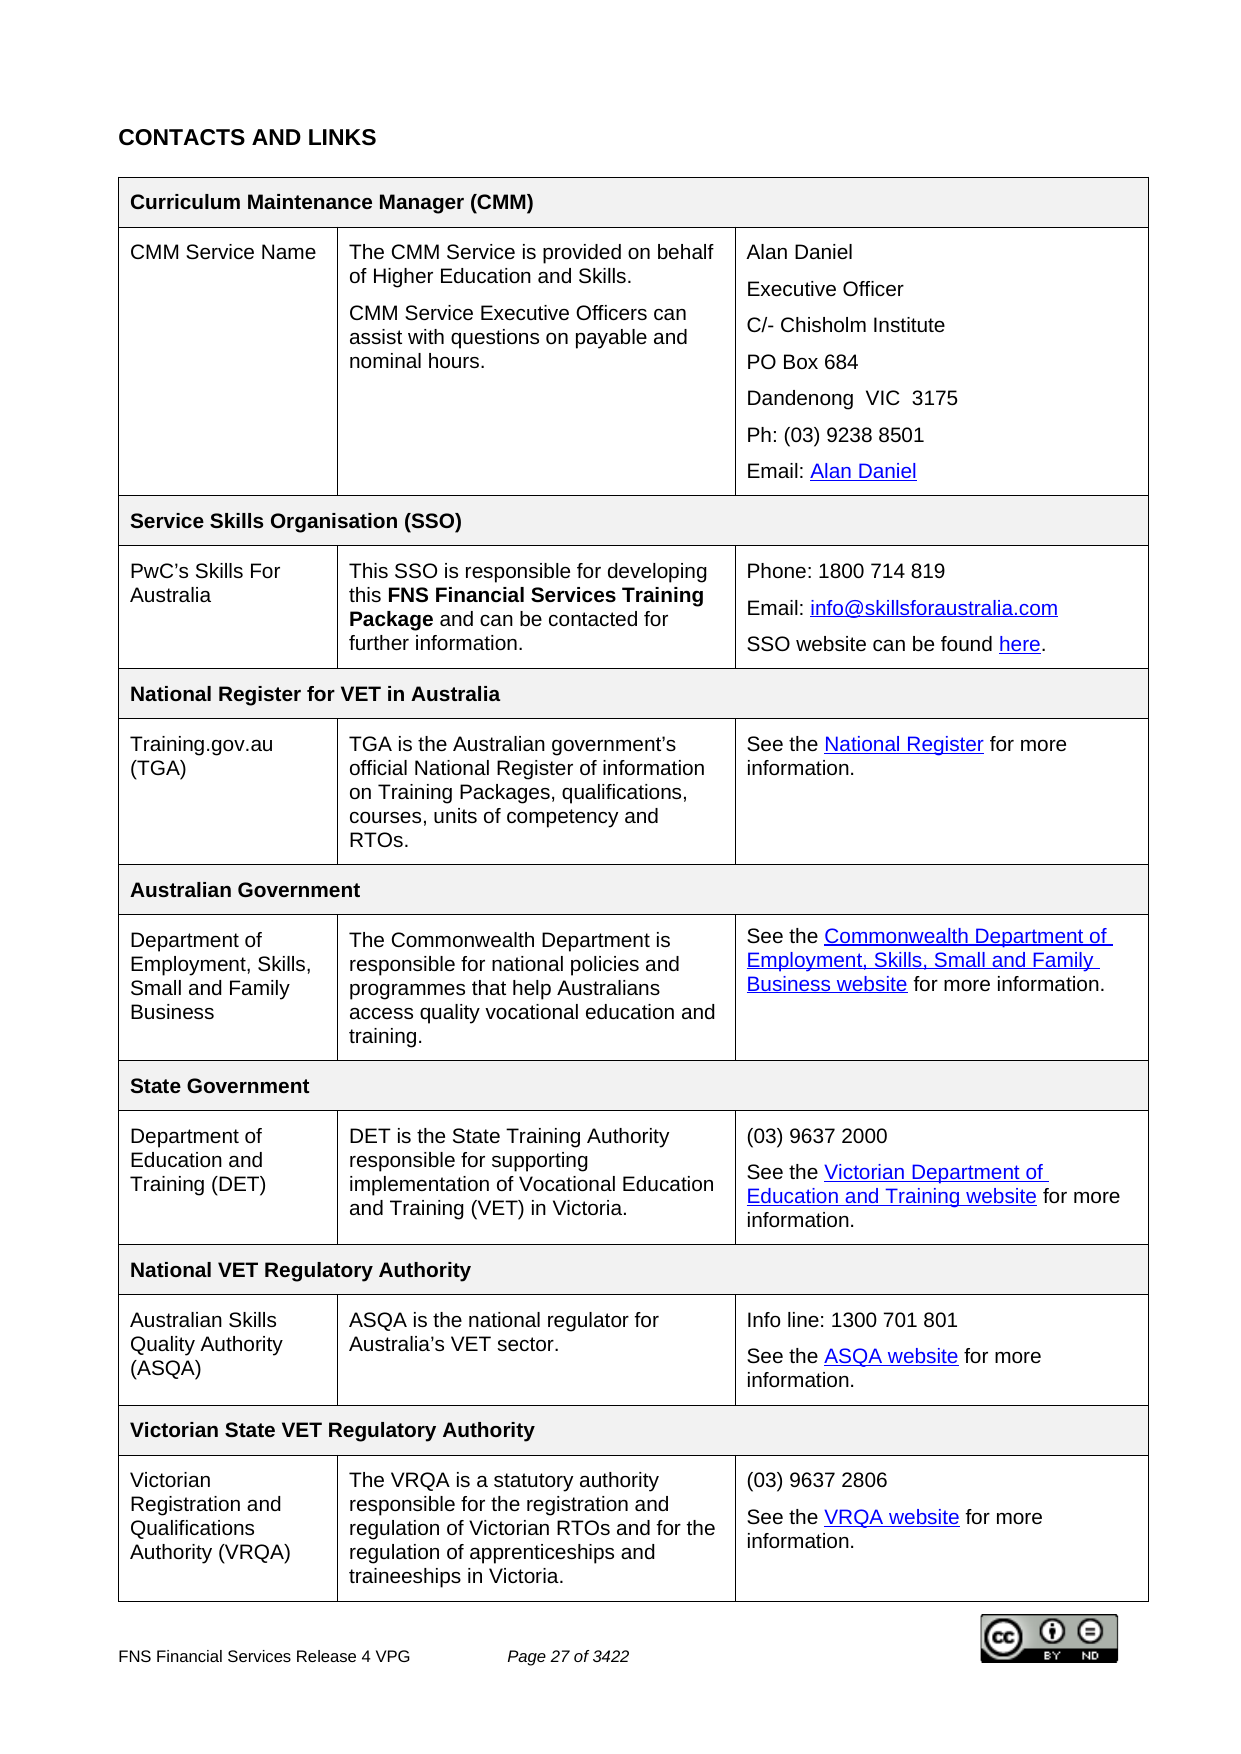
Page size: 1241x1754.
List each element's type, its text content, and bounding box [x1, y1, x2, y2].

table_cell See the National Register for more information. [736, 719, 1148, 864]
table_cell TGA is the Australian government’s official National Register of information on Training Packages, qualifications, courses, units of competency and RTOs. [338, 719, 735, 864]
table_cell The CMM Service is provided on behalf of Higher Education and Skills. CMM Service Executive Officers can assist with questions on payable and nominal hours. [338, 228, 735, 495]
table_cell PwC’s Skills For Australia [119, 546, 337, 668]
table_cell Australian Government [119, 865, 1148, 914]
table_cell Alan Daniel Executive Officer C/- Chisholm Institute PO Box 684 Dandenong VIC 3175 Ph: (03) 9238 8501 Email: Alan Daniel [736, 228, 1148, 495]
text CONTACTS AND LINKS [118, 124, 1122, 150]
picture [980, 1614, 1119, 1663]
table_cell ASQA is the national regulator for Australia’s VET sector. [338, 1295, 735, 1405]
table_cell See the Commonwealth Department of Employment, Skills, Small and Family Business website for more information. [736, 915, 1148, 1060]
table_cell The VRQA is a statutory authority responsible for the registration and regulation of Victorian RTOs and for the regulation of apprenticeships and traineeships in Victoria. [338, 1456, 735, 1601]
table_cell The Commonwealth Department is responsible for national policies and programmes that help Australians access quality vocational education and training. [338, 915, 735, 1060]
table_cell National VET Regulatory Authority [119, 1245, 1148, 1294]
table_header Curriculum Maintenance Manager (CMM) [119, 178, 1148, 227]
table_cell Australian Skills Quality Authority (ASQA) [119, 1295, 337, 1405]
table_cell Training.gov.au (TGA) [119, 719, 337, 864]
table_cell National Register for VET in Australia [119, 669, 1148, 718]
table_cell Department of Employment, Skills, Small and Family Business [119, 915, 337, 1060]
table_cell Victorian Registration and Qualifications Authority (VRQA) [119, 1456, 337, 1601]
table_cell CMM Service Name [119, 228, 337, 495]
table_cell Info line: 1300 701 801 See the ASQA website for more information. [736, 1295, 1148, 1405]
table_cell Victorian State VET Regulatory Authority [119, 1406, 1148, 1455]
table_cell This SSO is responsible for developing this FNS Financial Services Training Package and can be contacted for further information. [338, 546, 735, 668]
table_cell (03) 9637 2806 See the VRQA website for more information. [736, 1456, 1148, 1601]
table_cell (03) 9637 2000 See the Victorian Department of Education and Training website for more information. [736, 1111, 1148, 1244]
table_cell Phone: 1800 714 819 Email: info@skillsforaustralia.com SSO website can be found here. [736, 546, 1148, 668]
table_cell State Government [119, 1061, 1148, 1110]
table_cell Service Skills Organisation (SSO) [119, 496, 1148, 545]
table_cell DET is the State Training Authority responsible for supporting implementation of Vocational Education and Training (VET) in Victoria. [338, 1111, 735, 1244]
table_cell Department of Education and Training (DET) [119, 1111, 337, 1244]
